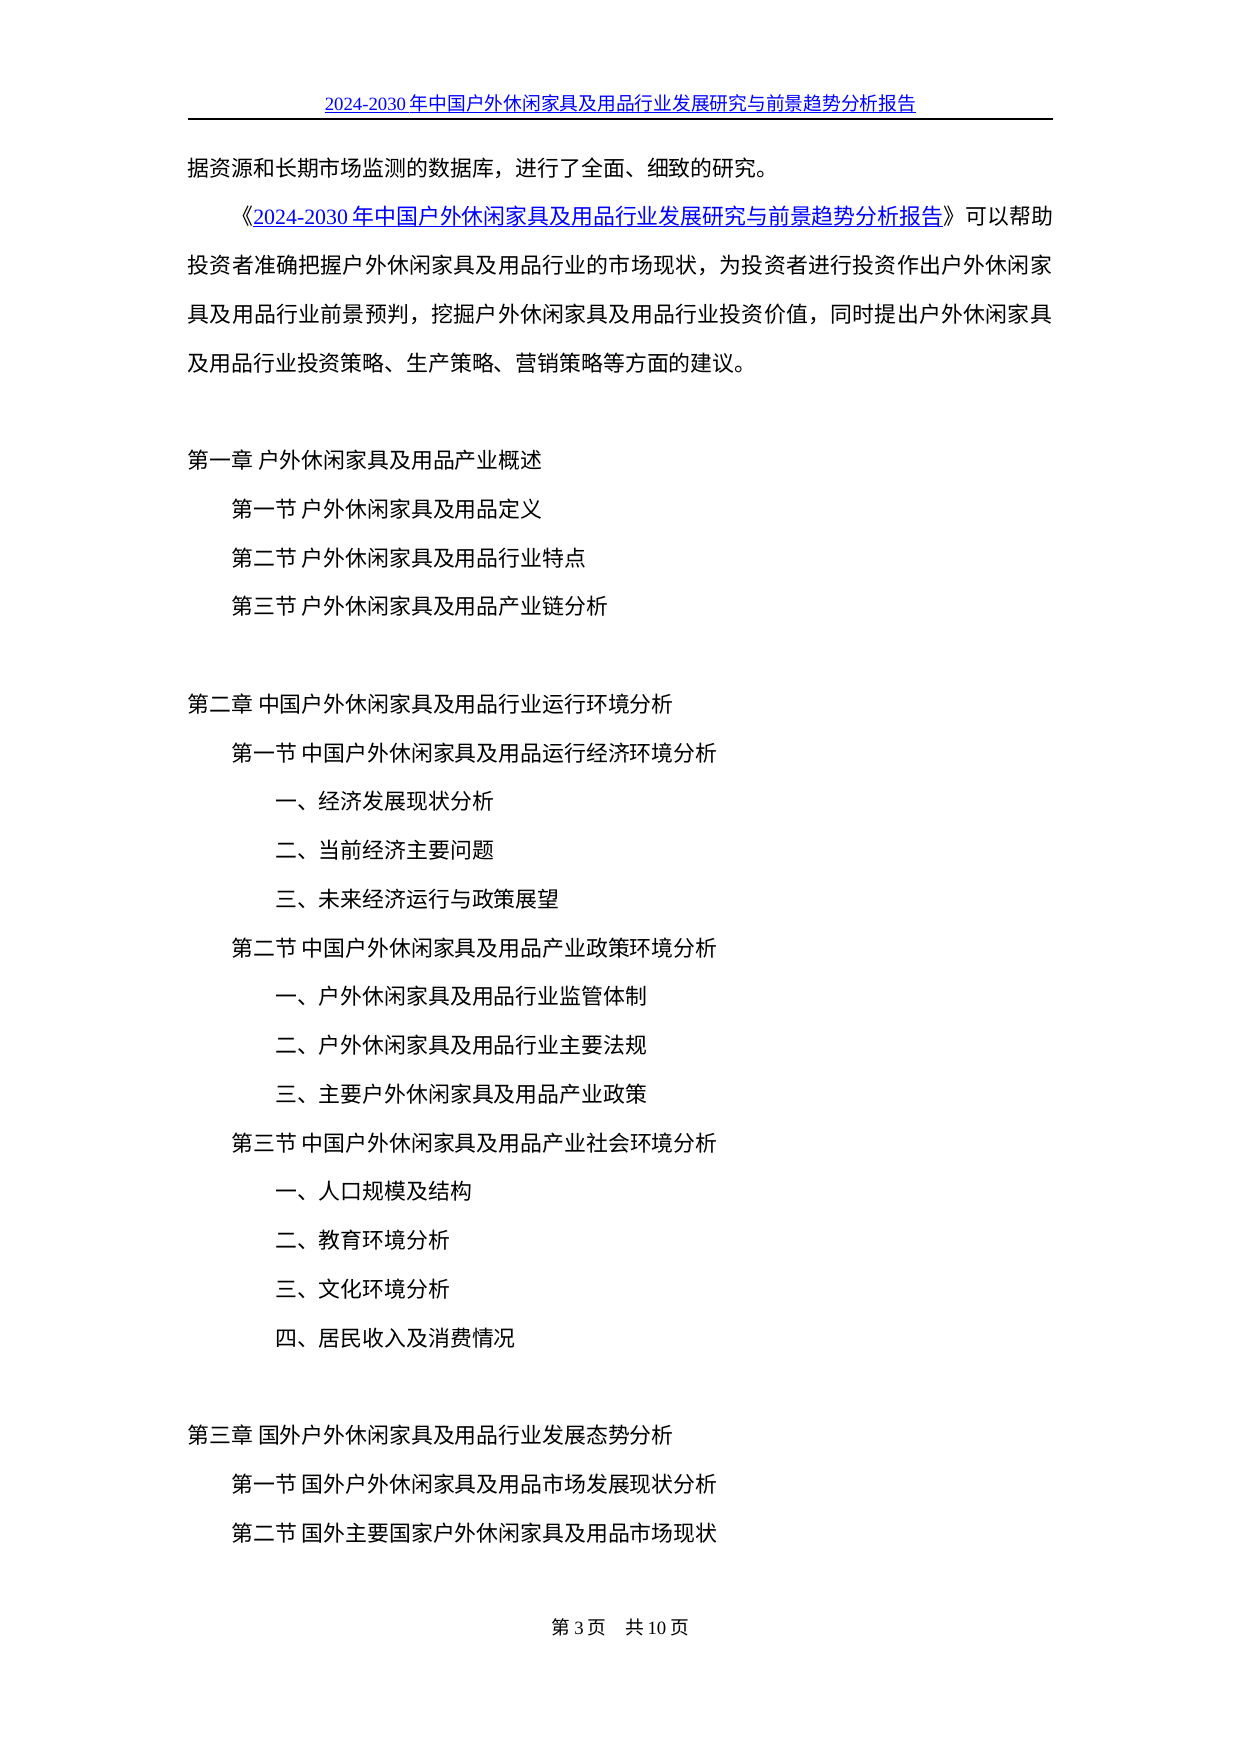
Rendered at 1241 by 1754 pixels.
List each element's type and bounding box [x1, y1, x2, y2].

text [187, 150, 1053, 1548]
